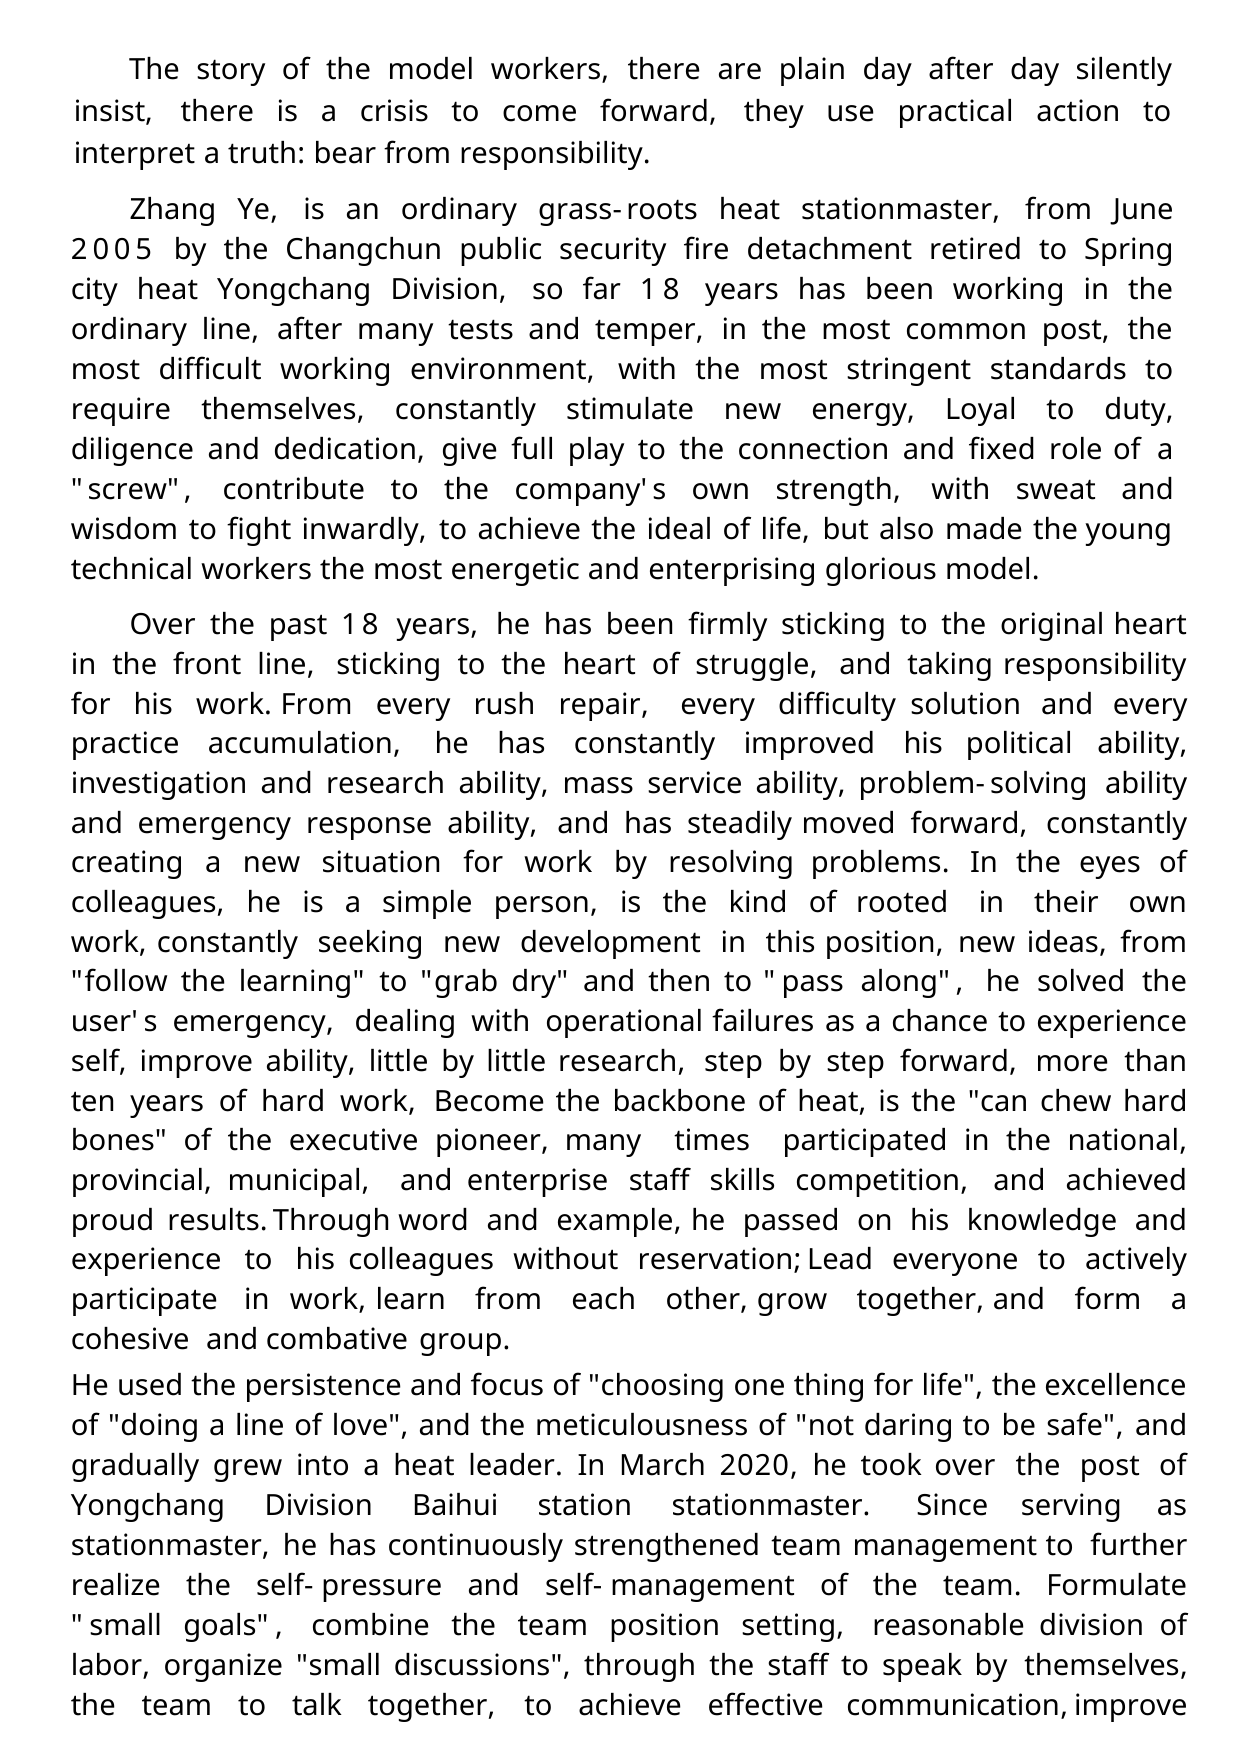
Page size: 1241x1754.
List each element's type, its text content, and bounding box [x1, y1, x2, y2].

text Zhang Ye, is an ordinary grass-roots heat stationmaster, from June 2005 by the Changchun public security fire detachment retired to Spring city heat Yongchang Division, so far 18 years has been working in the ordinary line, after many tests and temper, in the most common post, the most difficult working environment, with the most stringent standards to require themselves, constantly stimulate new energy, Loyal to duty, diligence and dedication, give full play to the connection and fixed role of a "screw", contribute to the company's own strength, with sweat and wisdom to fight inwardly, to achieve the ideal of life, but also made the young technical workers the most energetic and enterprising glorious model. [71, 188, 1173, 588]
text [71, 1364, 1187, 1724]
text Over the past 18 years, he has been firmly sticking to the original heart in the front line, sticking to the heart of struggle, and taking responsibility for his work.From every rush repair, every difficulty solution and every practice accumulation, he has constantly improved his political ability, investigation and research ability, mass service ability, problem-solving ability and emergency response ability, and has steadily moved forward, constantly creating a new situation for work by resolving problems. In the eyes of colleagues, he is a simple person, is the kind of rooted in their own work,constantly seeking new development in this position, new ideas, from "follow the learning" to "grab dry" and then to "pass along", he solved the user's emergency, dealing with operational failures as a chance to experience self, improve ability, little by little research, step by step forward, more than ten years of hard work, Become the backbone of heat, is the "can chew hard bones" of the executive pioneer, many times participated in the national, provincial, municipal, and enterprise staff skills competition, and achieved proud results.Through word and example,he passed on his knowledge and experience to his colleagues without reservation;Lead everyone to actively participate in work,learn from each other,grow together,and form a cohesive and combative group. [71, 603, 1187, 1358]
text The story of the model workers, there are plain day after day silently insist, there is a crisis to come forward, they use practical action to interpret a truth: bear from responsibility. [73, 48, 1172, 172]
